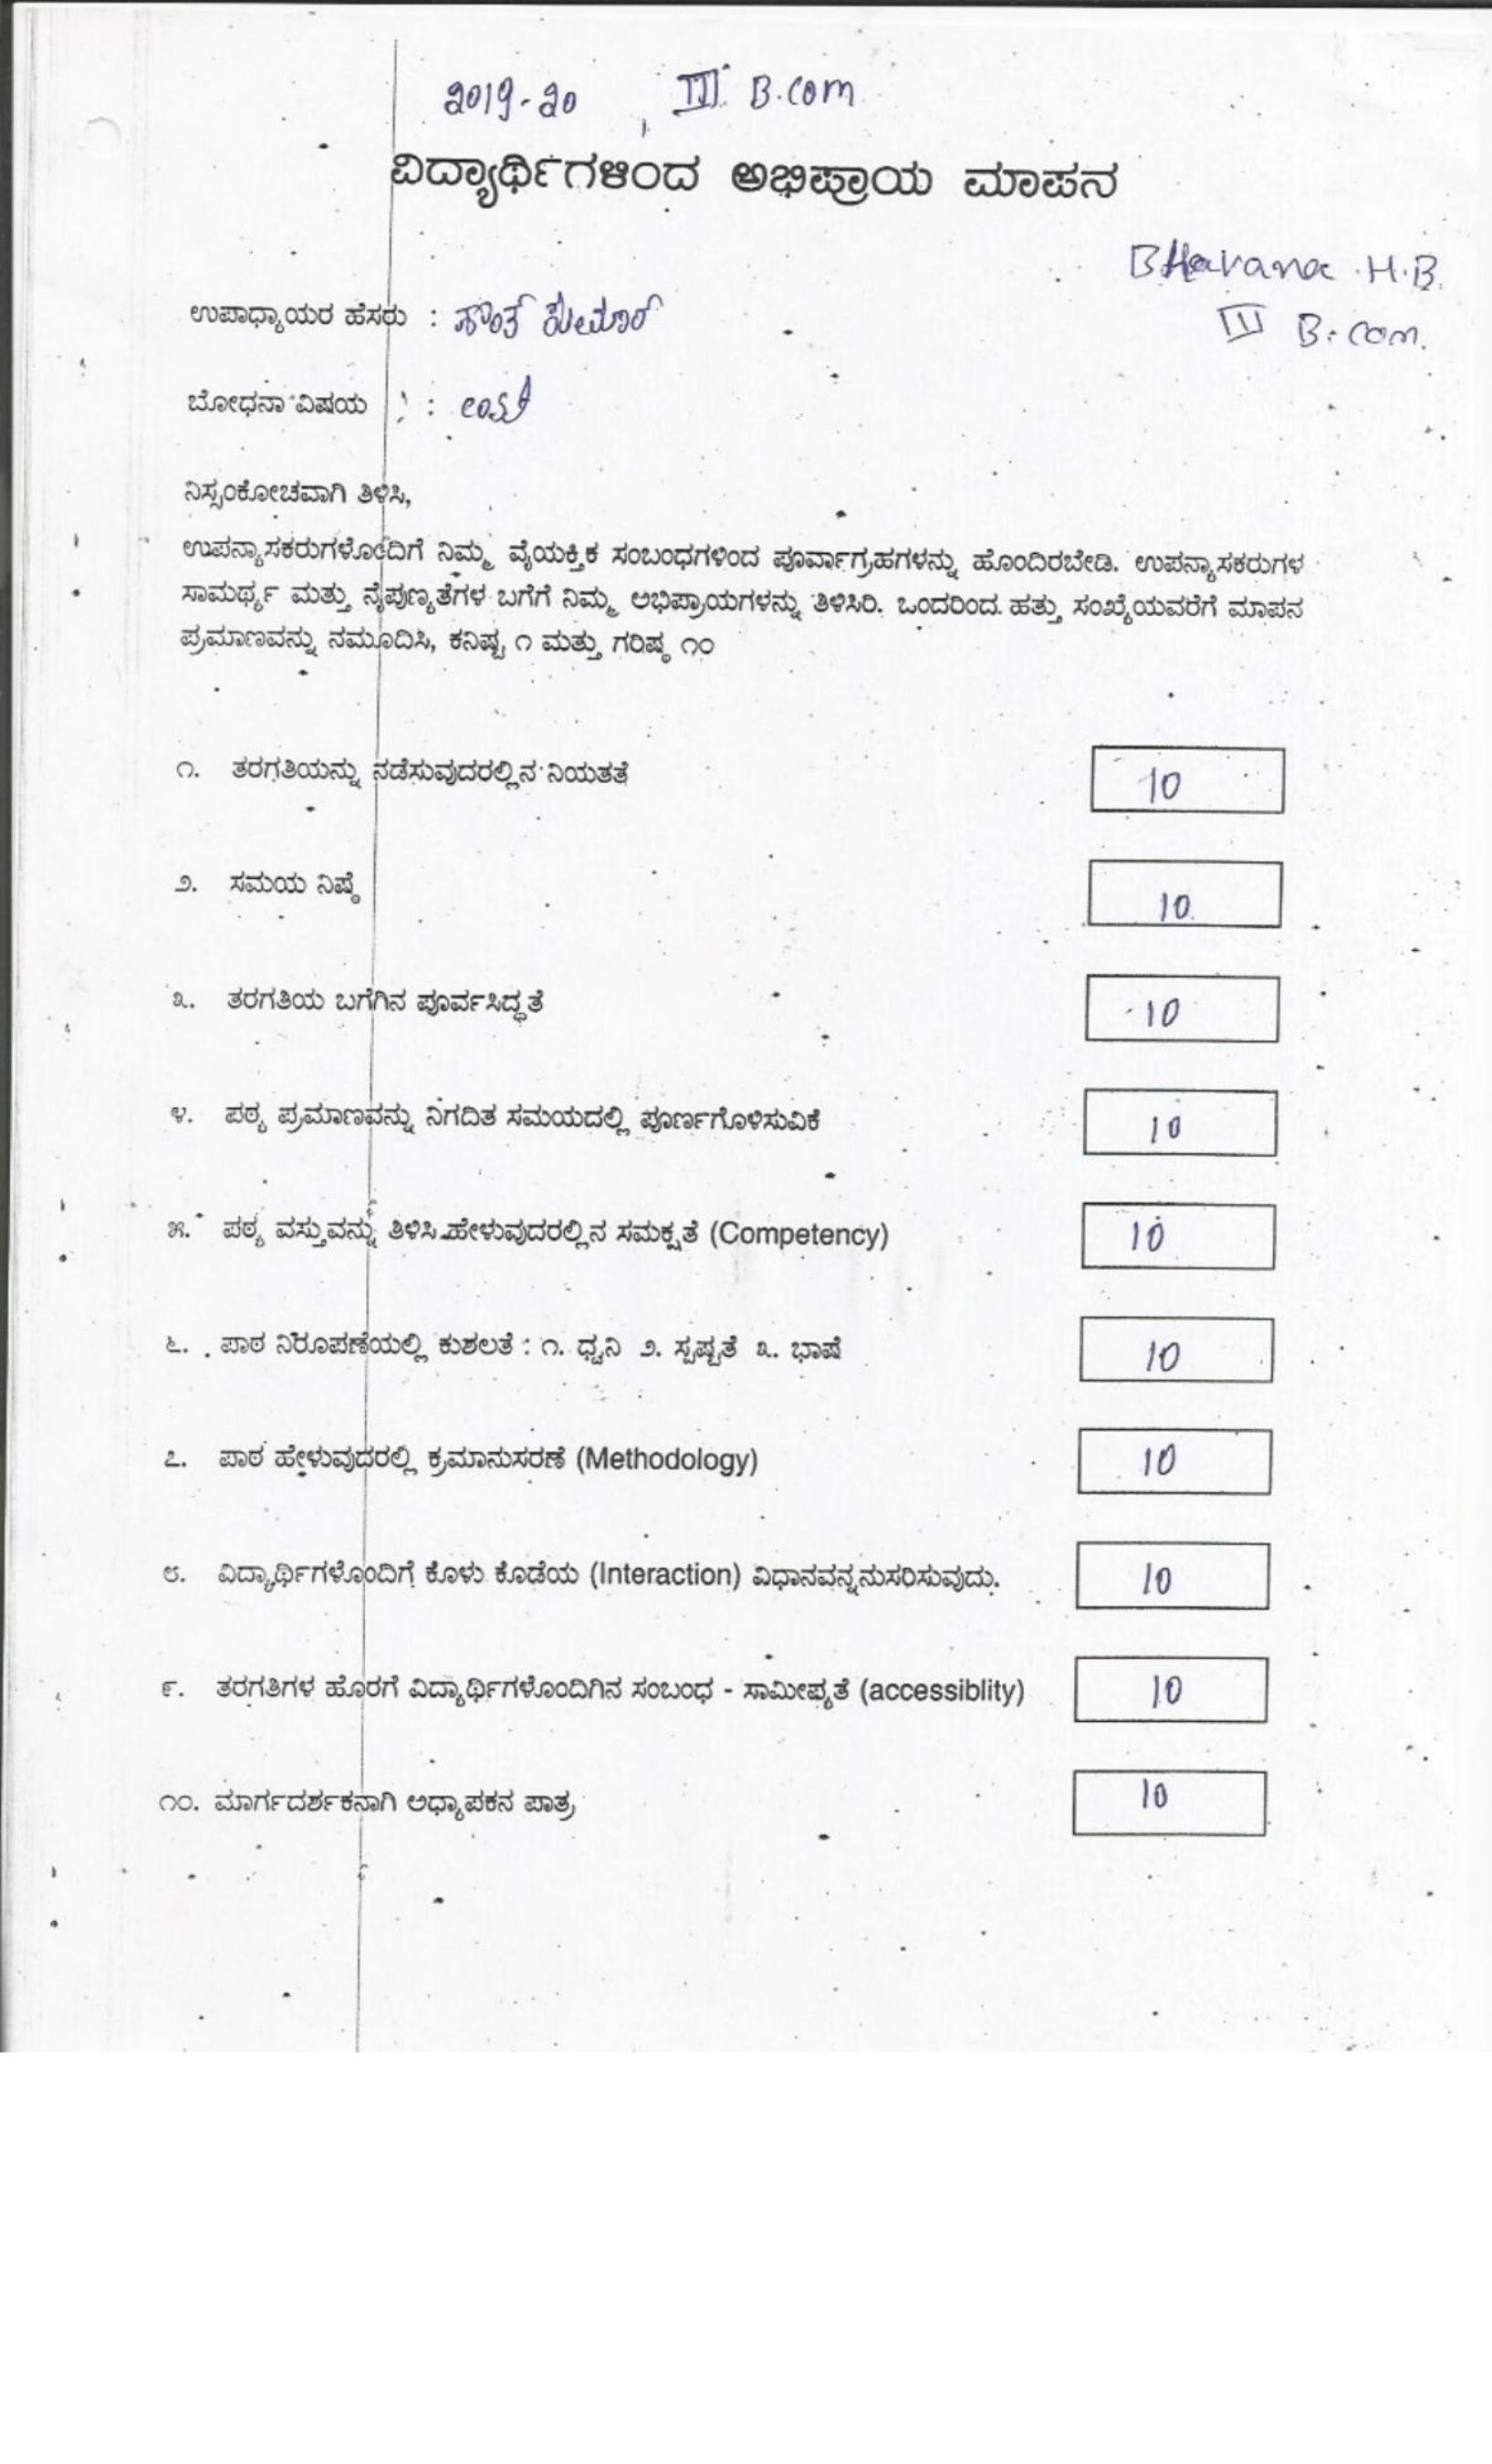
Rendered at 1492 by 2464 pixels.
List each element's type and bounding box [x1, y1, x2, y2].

picture [0, 0, 1492, 2052]
